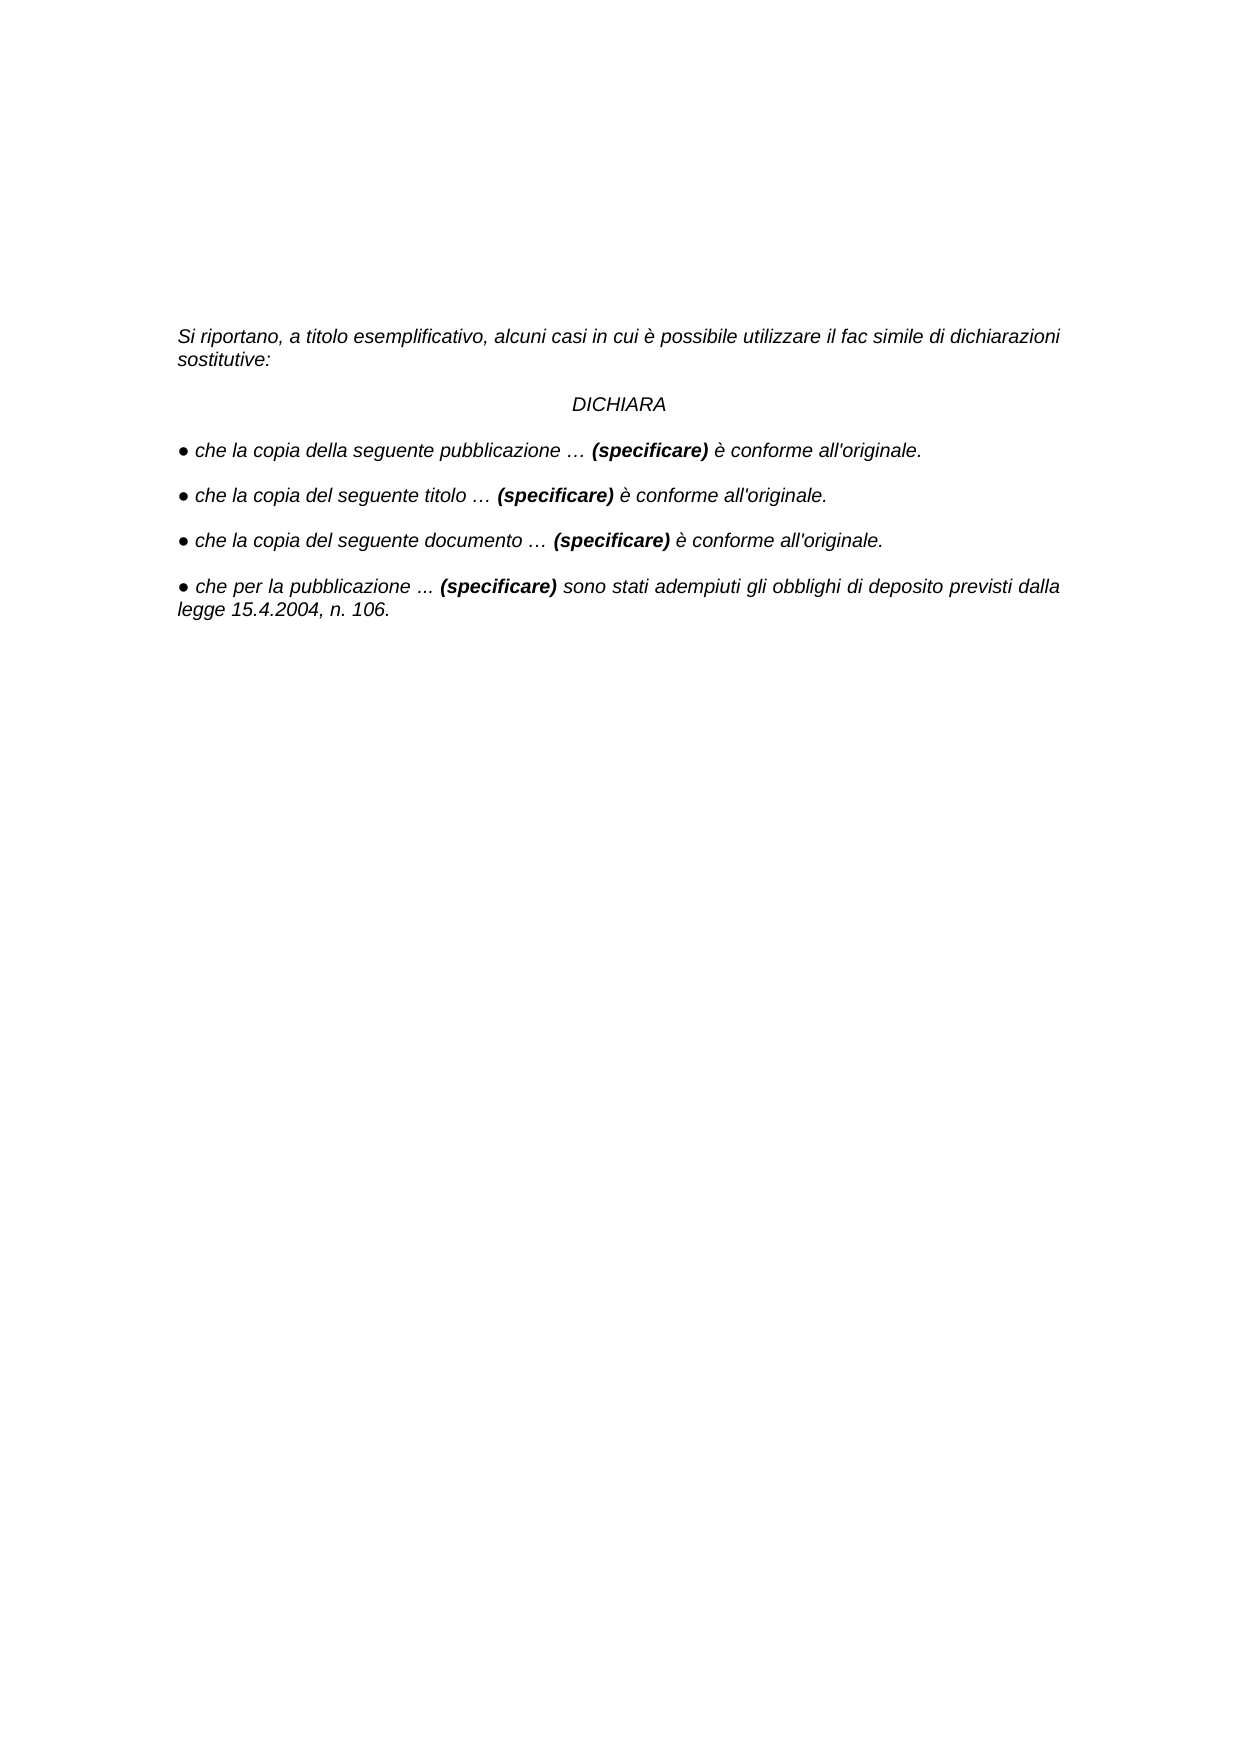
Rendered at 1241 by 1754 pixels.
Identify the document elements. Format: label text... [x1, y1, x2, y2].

text ● che la copia del seguente documento … (specificare) è conforme all'originale. [177, 529, 1063, 552]
text ● che per la pubblicazione ... (specificare) sono stati adempiuti gli obblighi di deposito previsti dalla legge 15.4.2004, n. 106. [177, 575, 1063, 620]
text Si riportano, a titolo esemplificativo, alcuni casi in cui è possibile utilizzare il fac simile di dichiarazioni sostitutive: [177, 325, 1063, 370]
text ● che la copia del seguente titolo … (specificare) è conforme all'originale. [177, 484, 1063, 507]
text DICHIARA [177, 393, 1063, 416]
text ● che la copia della seguente pubblicazione … (specificare) è conforme all'originale. [177, 438, 1063, 461]
